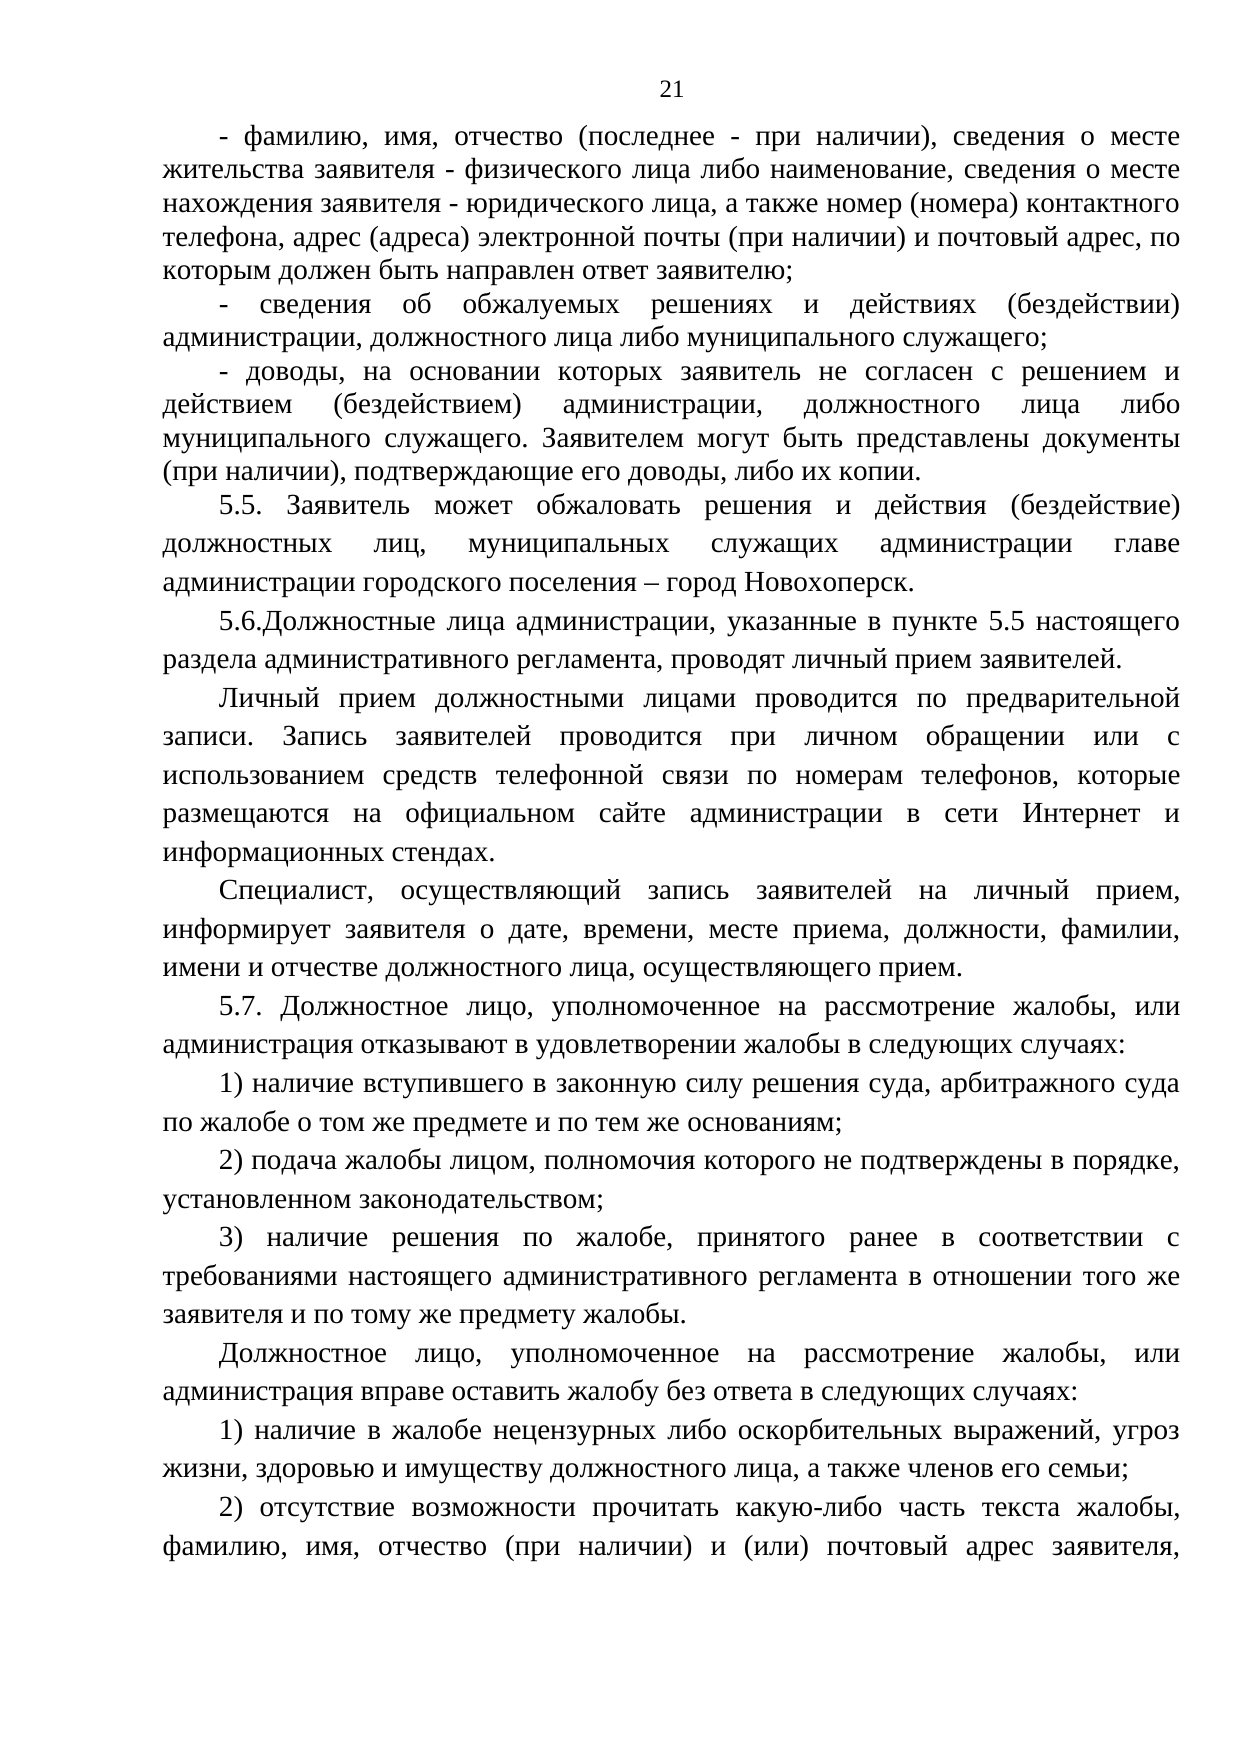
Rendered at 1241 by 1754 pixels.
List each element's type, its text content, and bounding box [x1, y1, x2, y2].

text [162, 1489, 1181, 1561]
text 1) наличие вступившего в законную силу решения суда, арбитражного суда по жалобе о том же предмете и по тем же основаниям; [162, 1065, 1181, 1137]
text Личный прием должностными лицами проводится по предварительной записи. Запись заявителей проводится при личном обращении или с использованием средств телефонной связи по номерам телефонов, которые размещаются на официальном сайте администрации в сети Интернет и информационных стендах. [162, 680, 1181, 867]
text 1) наличие в жалобе нецензурных либо оскорбительных выражений, угроз жизни, здоровью и имуществу должностного лица, а также членов его семьи; [162, 1412, 1181, 1484]
text 3) наличие решения по жалобе, принятого ранее в соответствии с требованиями настоящего административного регламента в отношении того же заявителя и по тому же предмету жалобы. [162, 1219, 1181, 1330]
text 5.7. Должностное лицо, уполномоченное на рассмотрение жалобы, или администрация отказывают в удовлетворении жалобы в следующих случаях: [162, 988, 1181, 1060]
text Должностное лицо, уполномоченное на рассмотрение жалобы, или администрация вправе оставить жалобу без ответа в следующих случаях: [162, 1335, 1181, 1407]
text 5.6.Должностные лица администрации, указанные в пункте 5.5 настоящего раздела административного регламента, проводят личный прием заявителей. [162, 603, 1181, 675]
text - сведения об обжалуемых решениях и действиях (бездействии) администрации, должностного лица либо муниципального служащего; [162, 286, 1181, 353]
text 5.5. Заявитель может обжаловать решения и действия (бездействие) должностных лиц, муниципальных служащих администрации главе администрации городского поселения – город Новохоперск. [162, 487, 1181, 598]
text - фамилию, имя, отчество (последнее - при наличии), сведения о месте жительства заявителя - физического лица либо наименование, сведения о месте нахождения заявителя - юридического лица, а также номер (номера) контактного телефона, адрес (адреса) электронной почты (при наличии) и почтовый адрес, по которым должен быть направлен ответ заявителю; [162, 118, 1181, 286]
text Специалист, осуществляющий запись заявителей на личный прием, информирует заявителя о дате, времени, месте приема, должности, фамилии, имени и отчестве должностного лица, осуществляющего прием. [162, 872, 1181, 983]
text 2) подача жалобы лицом, полномочия которого не подтверждены в порядке, установленном законодательством; [162, 1142, 1181, 1214]
text - доводы, на основании которых заявитель не согласен с решением и действием (бездействием) администрации, должностного лица либо муниципального служащего. Заявителем могут быть представлены документы (при наличии), подтверждающие его доводы, либо их копии. [162, 353, 1181, 487]
